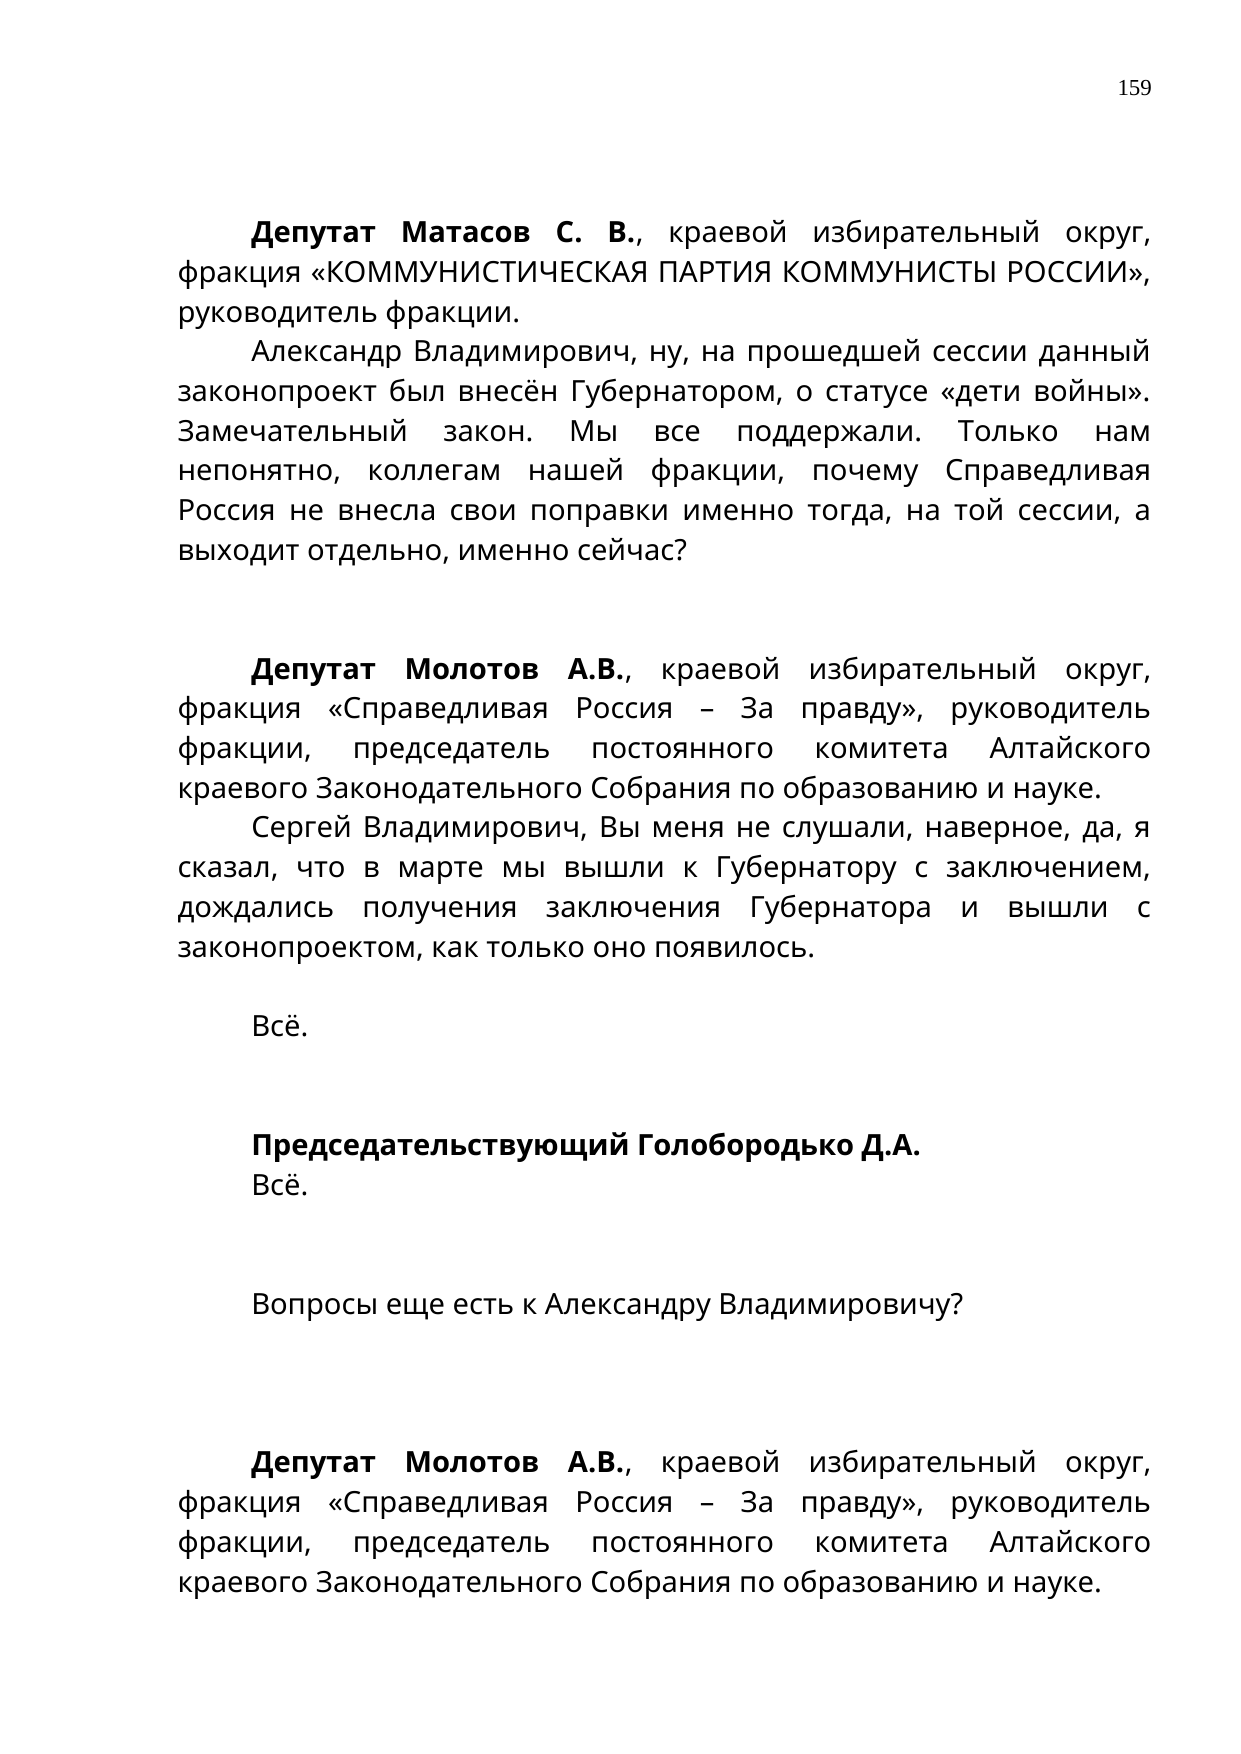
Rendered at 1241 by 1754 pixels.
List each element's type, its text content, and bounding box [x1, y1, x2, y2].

text Депутат Матасов С. В., краевой избирательный округ, фракция «КОММУНИСТИЧЕСКАЯ ПАРТИЯ КОММУНИСТЫ РОССИИ», руководитель фракции. [177, 211, 1152, 331]
text Депутат Молотов А.В., краевой избирательный округ, фракция «Справедливая Россия – За правду», руководитель фракции, председатель постоянного комитета Алтайского краевого Законодательного Собрания по образованию и науке. [177, 1442, 1152, 1601]
text Председательствующий Голобородько Д.А. [177, 1124, 1152, 1164]
text Сергей Владимирович, Вы меня не слушали, наверное, да, я сказал, что в марте мы вышли к Губернатору с заключением, дождались получения заключения Губернатора и вышли с законопроектом, как только оно появилось. [177, 807, 1152, 966]
text Александр Владимирович, ну, на прошедшей сессии данный законопроект был внесён Губернатором, о статусе «дети войны». Замечательный закон. Мы все поддержали. Только нам непонятно, коллегам нашей фракции, почему Справедливая Россия не внесла свои поправки именно тогда, на той сессии, а выходит отдельно, именно сейчас? [177, 331, 1152, 569]
text Вопросы еще есть к Александру Владимировичу? [177, 1283, 1152, 1323]
text Всё. [177, 1005, 1152, 1045]
text Депутат Молотов А.В., краевой избирательный округ, фракция «Справедливая Россия – За правду», руководитель фракции, председатель постоянного комитета Алтайского краевого Законодательного Собрания по образованию и науке. [177, 648, 1152, 807]
text Всё. [177, 1164, 1152, 1204]
